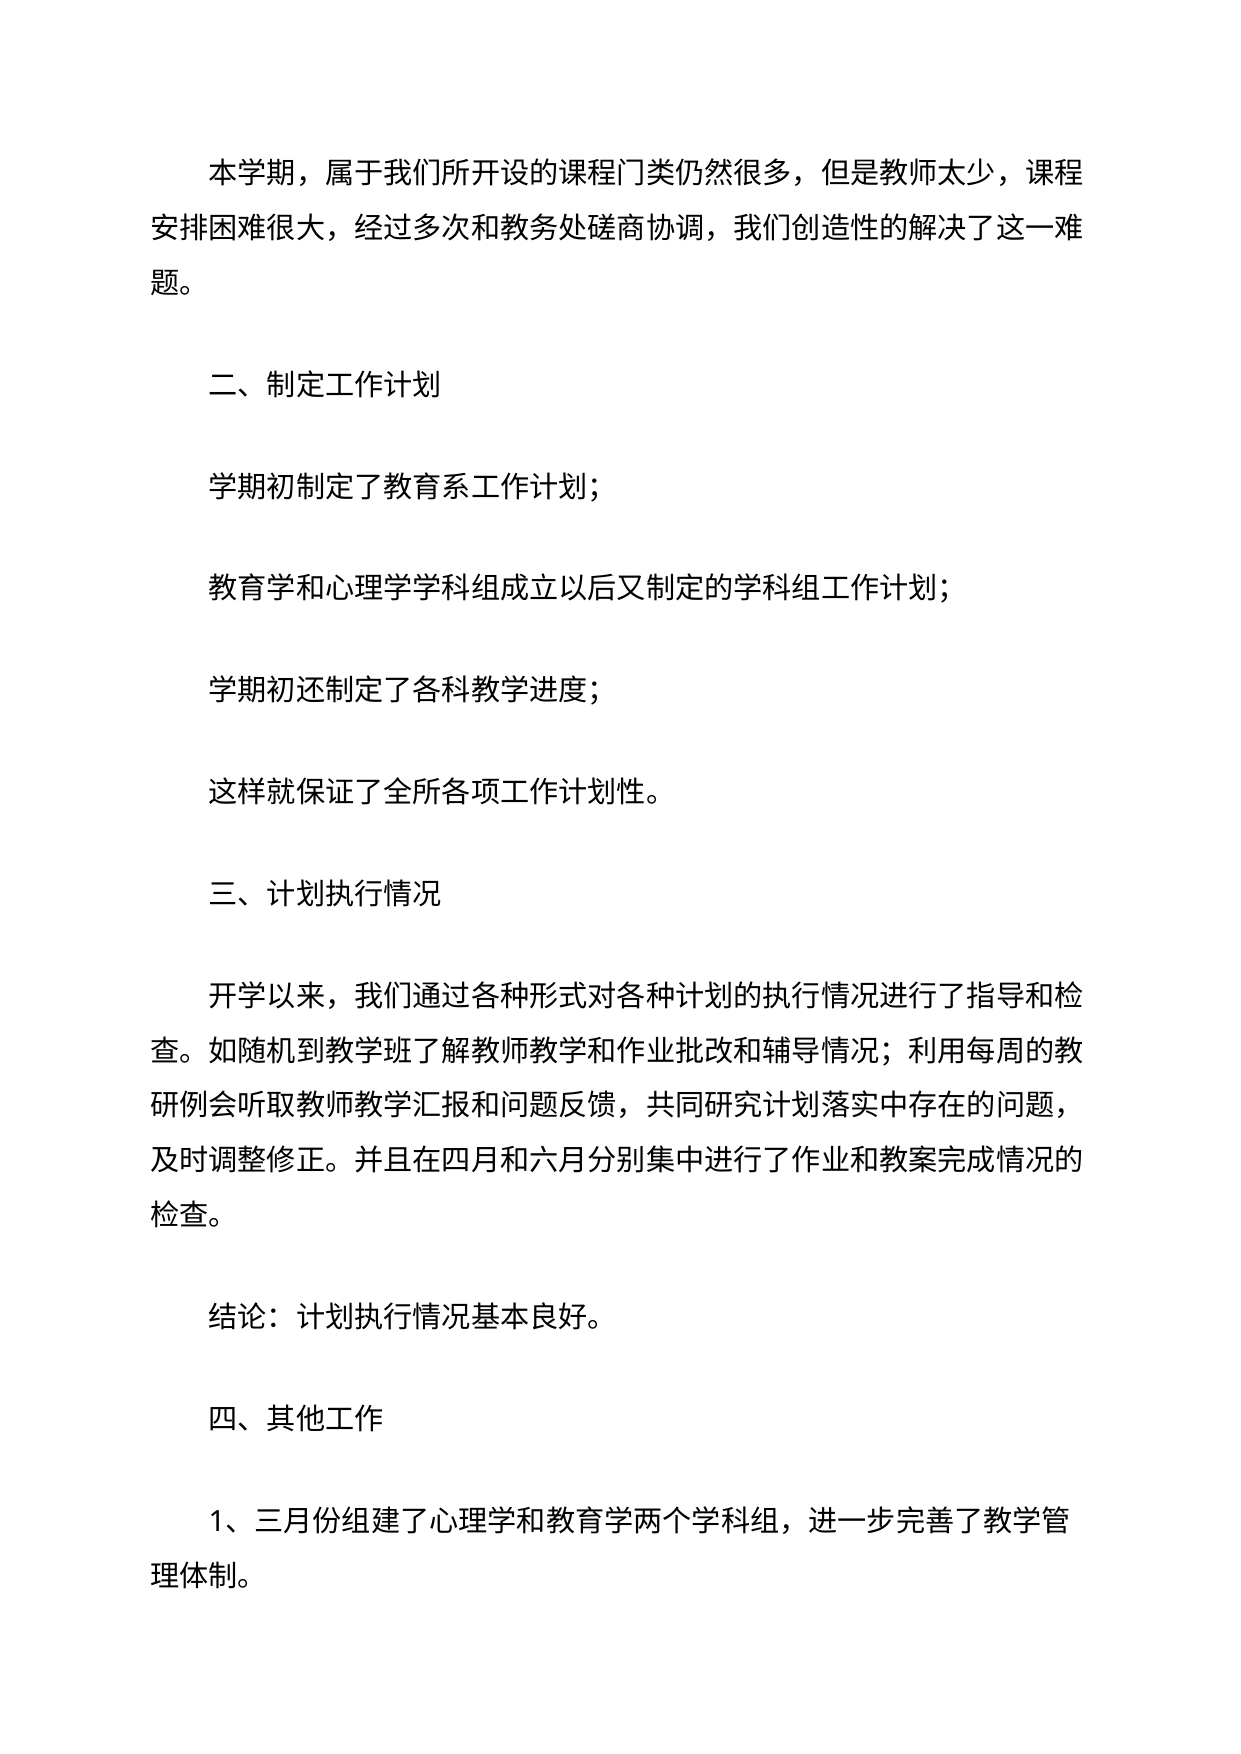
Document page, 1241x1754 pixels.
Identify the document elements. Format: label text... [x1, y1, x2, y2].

text 本学期，属于我们所开设的课程门类仍然很多，但是教师太少，课程安排困难很大，经过多次和教务处磋商协调，我们创造性的解决了这一难题。 [150, 150, 1090, 302]
text 四、其他工作 [150, 1395, 1090, 1438]
text 学期初还制定了各科教学进度； [150, 667, 1090, 709]
text 三、计划执行情况 [150, 870, 1090, 913]
text 结论：计划执行情况基本良好。 [150, 1293, 1090, 1336]
text 这样就保证了全所各项工作计划性。 [150, 769, 1090, 811]
text 开学以来，我们通过各种形式对各种计划的执行情况进行了指导和检查。如随机到教学班了解教师教学和作业批改和辅导情况；利用每周的教研例会听取教师教学汇报和问题反馈，共同研究计划落实中存在的问题，及时调整修正。并且在四月和六月分别集中进行了作业和教案完成情况的检查。 [150, 972, 1090, 1234]
text 教育学和心理学学科组成立以后又制定的学科组工作计划； [150, 565, 1090, 607]
text 学期初制定了教育系工作计划； [150, 463, 1090, 506]
text 二、制定工作计划 [150, 362, 1090, 404]
text 1、三月份组建了心理学和教育学两个学科组，进一步完善了教学管理体制。 [150, 1497, 1090, 1594]
